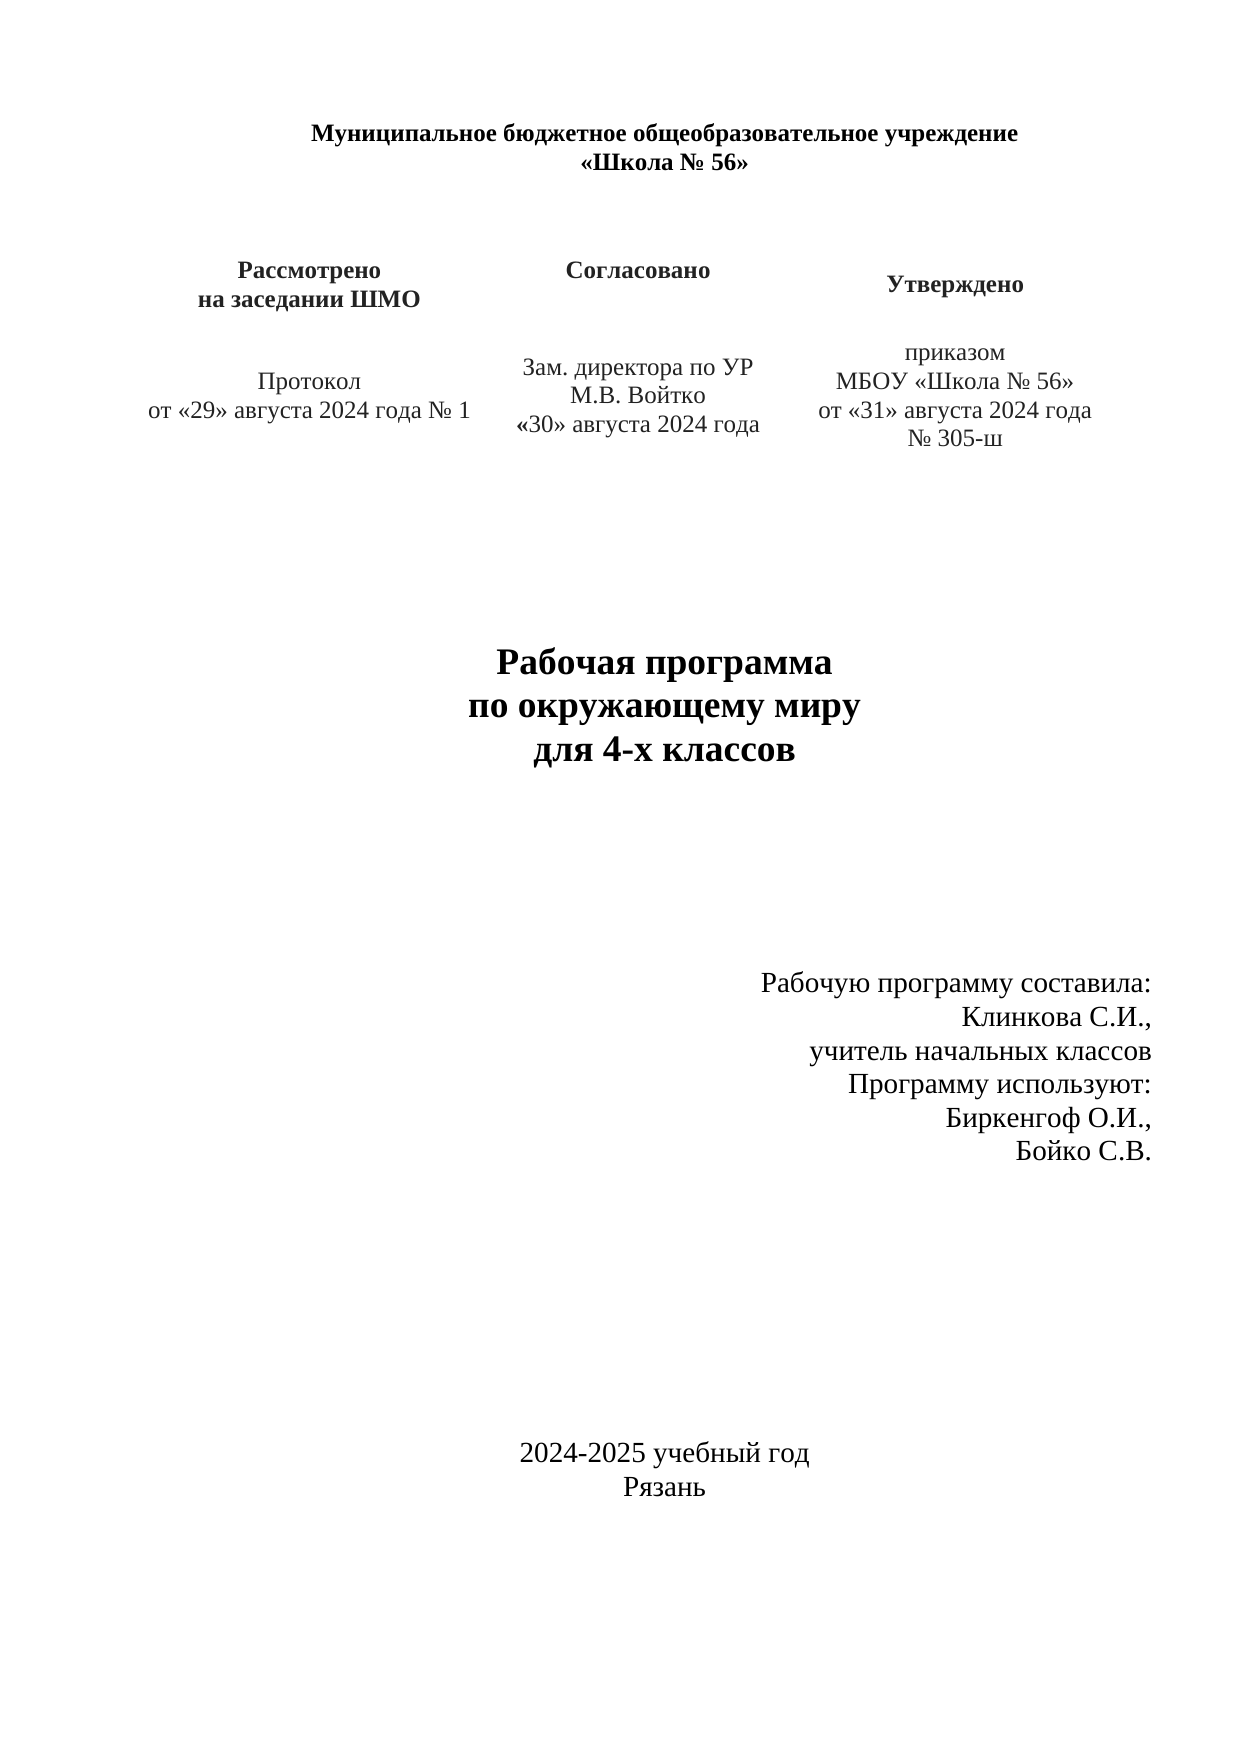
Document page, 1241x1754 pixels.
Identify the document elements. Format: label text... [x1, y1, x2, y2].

text Программу используют: [177, 1066, 1152, 1100]
table_header Утверждено [796, 238, 1113, 329]
table_header Рассмотрено на заседании ШМО [139, 238, 479, 329]
text учитель начальных классов [177, 1033, 1152, 1066]
text для 4-х классов [177, 726, 1152, 769]
text «Школа № 56» [177, 147, 1152, 176]
text Клинкова С.И., [177, 999, 1152, 1033]
table_cell Протокол от «29» августа 2024 года № 1 [139, 330, 479, 460]
text Муниципальное бюджетное общеобразовательное учреждение [177, 118, 1152, 147]
text 2024-2025 учебный год [177, 1435, 1152, 1469]
table_cell Зам. директора по УР М.В. Войтко «30» августа 2024 года [479, 330, 796, 460]
text Бойко С.В. [177, 1133, 1152, 1167]
text Биркенгоф О.И., [177, 1100, 1152, 1133]
text Рабочую программу составила: [177, 966, 1152, 999]
text по окружающему миру [177, 683, 1152, 726]
table_cell приказом МБОУ «Школа № 56» от «31» августа 2024 года № 305-ш [796, 330, 1113, 460]
text Рязань [177, 1469, 1152, 1502]
text Рабочая программа [177, 640, 1152, 683]
table_header Согласовано [479, 238, 796, 329]
